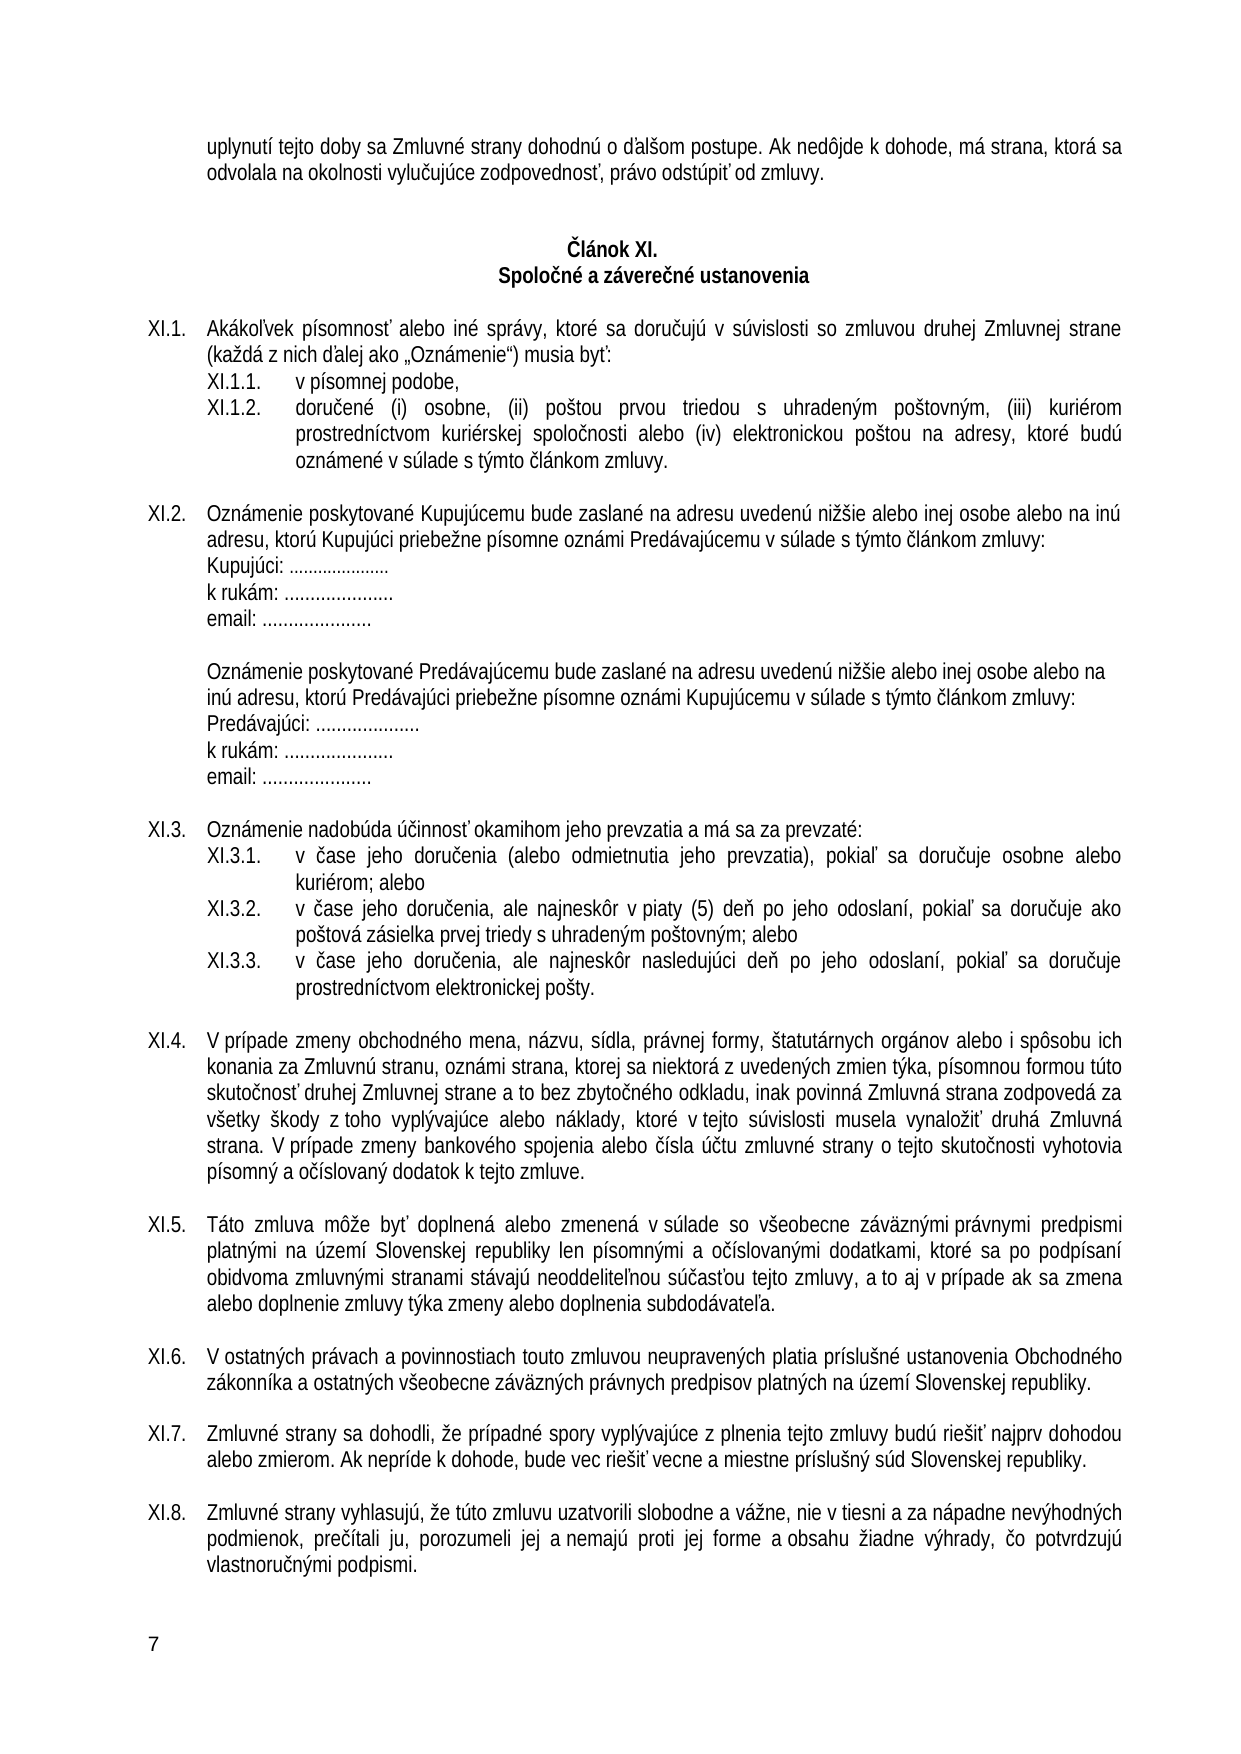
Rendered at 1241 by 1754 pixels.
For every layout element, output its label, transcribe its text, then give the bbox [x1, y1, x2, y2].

text email: ..................... [148, 763, 1122, 789]
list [148, 133, 1122, 186]
list Oznámenie poskytované Kupujúcemu bude zaslané na adresu uvedenú nižšie alebo inej osobe alebo na inú adresu, ktorú Kupujúci priebežne písomne oznámi Predávajúcemu v súlade s týmto článkom zmluvy: [148, 499, 1122, 552]
list V ostatných právach a povinnostiach touto zmluvou neupravených platia príslušné ustanovenia Obchodného zákonníka a ostatných všeobecne záväzných právnych predpisov platných na území Slovenskej republiky. [148, 1343, 1122, 1396]
list Akákoľvek písomnosť alebo iné správy, ktoré sa doručujú v súvislosti so zmluvou druhej Zmluvnej strane (každá z nich ďalej ako „Oznámenie“) musia byť: [148, 315, 1122, 368]
list v čase jeho doručenia, ale najneskôr nasledujúci deň po jeho odoslaní, pokiaľ sa doručuje prostredníctvom elektronickej pošty. [207, 947, 1122, 1000]
list Predávajúci: .................... [162, 710, 1122, 737]
list Oznámenie nadobúda účinnosť okamihom jeho prevzatia a má sa za prevzaté: [148, 816, 1122, 842]
list Kupujúci: ..................... [207, 552, 1122, 578]
list Zmluvné strany vyhlasujú, že túto zmluvu uzatvorili slobodne a vážne, nie v tiesni a za nápadne nevýhodných podmienok, prečítali ju, porozumeli jej a nemajú proti jej forme a obsahu žiadne výhrady, čo potvrdzujú vlastnoručnými podpismi. [148, 1498, 1122, 1578]
list doručené (i) osobne, (ii) poštou prvou triedou s uhradeným poštovným, (iii) kuriérom prostredníctvom kuriérskej spoločnosti alebo (iv) elektronickou poštou na adresy, ktoré budú oznámené v súlade s týmto článkom zmluvy. [207, 394, 1122, 473]
text Spoločné a záverečné ustanovenia [185, 262, 1122, 289]
list Zmluvné strany sa dohodli, že prípadné spory vyplývajúce z plnenia tejto zmluvy budú riešiť najprv dohodou alebo zmierom. Ak nepríde k dohode, bude vec riešiť vecne a miestne príslušný súd Slovenskej republiky. [148, 1419, 1122, 1472]
list v čase jeho doručenia (alebo odmietnutia jeho prevzatia), pokiaľ sa doručuje osobne alebo kuriérom; alebo [207, 842, 1122, 895]
text k rukám: ..................... [162, 737, 1122, 763]
list v čase jeho doručenia, ale najneskôr v piaty (5) deň po jeho odoslaní, pokiaľ sa doručuje ako poštová zásielka prvej triedy s uhradeným poštovným; alebo [207, 895, 1122, 947]
list v písomnej podobe, [207, 368, 1122, 394]
text Oznámenie poskytované Predávajúcemu bude zaslané na adresu uvedenú nižšie alebo inej osobe alebo na inú adresu, ktorú Predávajúci priebežne písomne oznámi Kupujúcemu v súlade s týmto článkom zmluvy: [207, 658, 1122, 710]
list V prípade zmeny obchodného mena, názvu, sídla, právnej formy, štatutárnych orgánov alebo i spôsobu ich konania za Zmluvnú stranu, oznámi strana, ktorej sa niektorá z uvedených zmien týka, písomnou formou túto skutočnosť druhej Zmluvnej strane a to bez zbytočného odkladu, inak povinná Zmluvná strana zodpovedá za všetky škody z toho vyplývajúce alebo náklady, ktoré v tejto súvislosti musela vynaložiť druhá Zmluvná strana. V prípade zmeny bankového spojenia alebo čísla účtu zmluvné strany o tejto skutočnosti vyhotovia písomný a očíslovaný dodatok k tejto zmluve. [148, 1027, 1122, 1185]
text email: ..................... [148, 605, 1122, 631]
list Táto zmluva môže byť doplnená alebo zmenená v súlade so všeobecne záväznými právnymi predpismi platnými na území Slovenskej republiky len písomnými a očíslovanými dodatkami, ktoré sa po podpísaní obidvoma zmluvnými stranami stávajú neoddeliteľnou súčasťou tejto zmluvy, a to aj v prípade ak sa zmena alebo doplnenie zmluvy týka zmeny alebo doplnenia subdodávateľa. [148, 1211, 1122, 1316]
text k rukám: ..................... [162, 578, 1122, 605]
